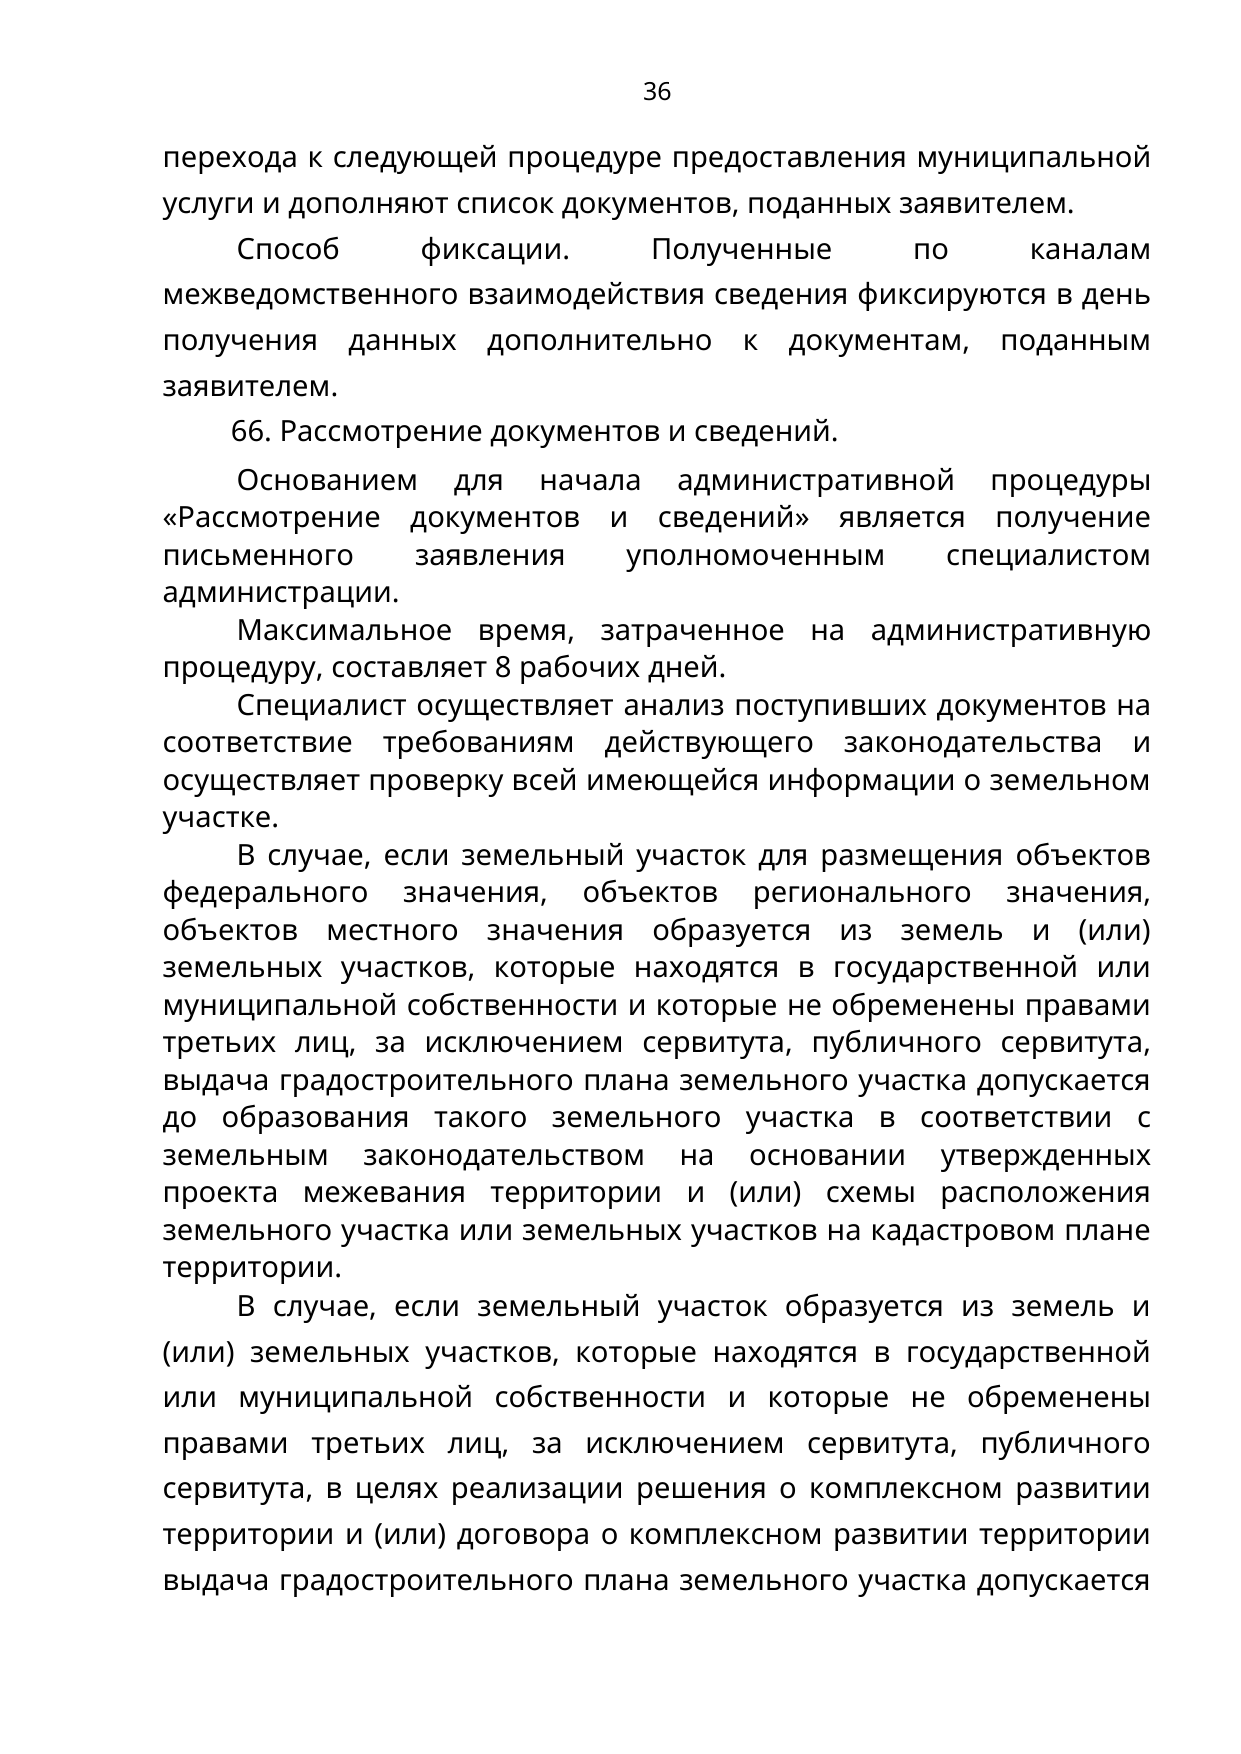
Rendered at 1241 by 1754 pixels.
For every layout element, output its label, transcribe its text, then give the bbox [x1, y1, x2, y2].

text Основанием для начала административной процедуры «Рассмотрение документов и сведений» является получение письменного заявления уполномоченным специалистом администрации. [162, 460, 1152, 610]
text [162, 137, 1152, 222]
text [162, 1285, 1152, 1599]
text Способ фиксации. Полученные по каналам межведомственного взаимодействия сведения фиксируются в день получения данных дополнительно к документам, поданным заявителем. [162, 228, 1152, 404]
text 66. Рассмотрение документов и сведений. [162, 410, 1152, 450]
text В случае, если земельный участок для размещения объектов федерального значения, объектов регионального значения, объектов местного значения образуется из земель и (или) земельных участков, которые находятся в государственной или муниципальной собственности и которые не обременены правами третьих лиц, за исключением сервитута, публичного сервитута, выдача градостроительного плана земельного участка допускается до образования такого земельного участка в соответствии с земельным законодательством на основании утвержденных проекта межевания территории и (или) схемы расположения земельного участка или земельных участков на кадастровом плане территории. [162, 835, 1152, 1285]
text Специалист осуществляет анализ поступивших документов на соответствие требованиям действующего законодательства и осуществляет проверку всей имеющейся информации о земельном участке. [162, 685, 1152, 835]
text Максимальное время, затраченное на административную процедуру, составляет 8 рабочих дней. [162, 610, 1152, 685]
